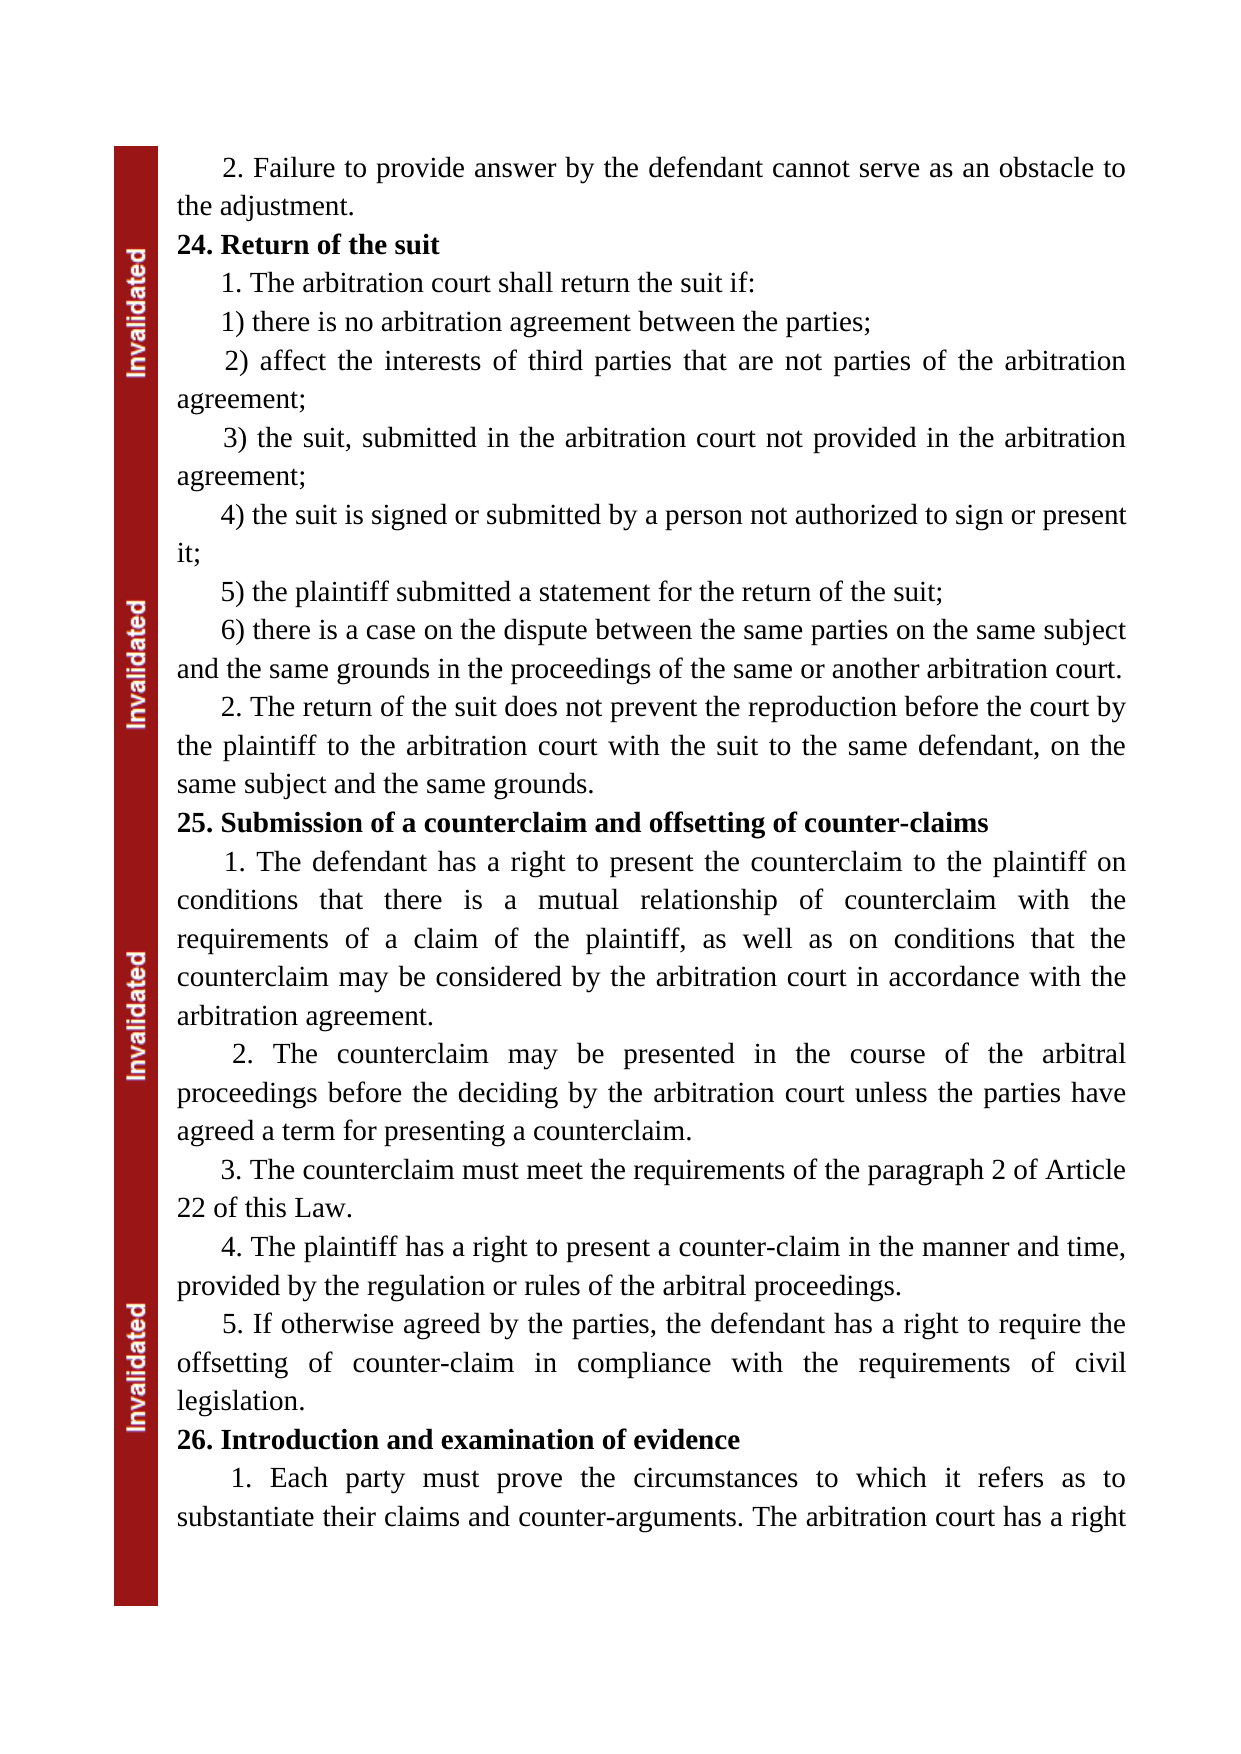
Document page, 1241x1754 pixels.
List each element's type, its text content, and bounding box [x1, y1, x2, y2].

text 5) the plaintiff submitted a statement for the return of the suit; [112, 574, 1128, 607]
text 6) there is a case on the dispute between the same parties on the same subject and the same grounds in the proceedings of the same or another arbitration court. [112, 612, 1128, 684]
text 2. The return of the suit does not prevent the reproduction before the court by the plaintiff to the arbitration court with the suit to the same defendant, on the same subject and the same grounds. [112, 689, 1128, 800]
picture [114, 569, 158, 574]
picture [114, 338, 158, 343]
picture [114, 492, 158, 497]
text 2) affect the interests of third parties that are not parties of the arbitration agreement; [112, 343, 1128, 415]
picture [114, 415, 158, 420]
picture [114, 839, 158, 844]
picture [114, 1455, 158, 1460]
picture [114, 1301, 158, 1306]
picture [114, 1532, 158, 1606]
text 1) there is no arbitration agreement between the parties; [112, 304, 1128, 338]
picture [114, 1224, 158, 1229]
text 3) the suit, submitted in the arbitration court not provided in the arbitration agreement; [112, 420, 1128, 492]
picture [114, 1417, 158, 1422]
picture [114, 261, 158, 266]
picture [114, 800, 158, 805]
text 2. Failure to provide answer by the defendant cannot serve as an obstacle to the adjustment. [112, 150, 1128, 222]
picture [114, 222, 158, 227]
text 4. The plaintiff has a right to present a counter-claim in the manner and time, provided by the regulation or rules of the arbitral proceedings. [112, 1229, 1128, 1301]
text 24. Return of the suit [112, 227, 1128, 261]
text 5. If otherwise agreed by the parties, the defendant has a right to require the offsetting of counter-claim in compliance with the requirements of civil legislation. [112, 1306, 1128, 1417]
text 26. Introduction and examination of evidence [112, 1422, 1128, 1455]
picture [114, 607, 158, 612]
picture [114, 1031, 158, 1036]
picture [114, 146, 158, 150]
text 25. Submission of a counterclaim and offsetting of counter-claims [112, 805, 1128, 839]
text 3. The counterclaim must meet the requirements of the paragraph 2 of Article 22 of this Law. [112, 1152, 1128, 1224]
picture [114, 1147, 158, 1152]
text 1. The arbitration court shall return the suit if: [112, 266, 1128, 299]
text 4) the suit is signed or submitted by a person not authorized to sign or present it; [112, 497, 1128, 569]
picture [114, 299, 158, 304]
picture [114, 684, 158, 689]
text 2. The counterclaim may be presented in the course of the arbitral proceedings before the deciding by the arbitration court unless the parties have agreed a term for presenting a counterclaim. [112, 1036, 1128, 1147]
text 1. The defendant has a right to present the counterclaim to the plaintiff on conditions that there is a mutual relationship of counterclaim with the requirements of a claim of the plaintiff, as well as on conditions that the counterclaim may be considered by the arbitration court in accordance with the arbitration agreement. [112, 844, 1128, 1031]
